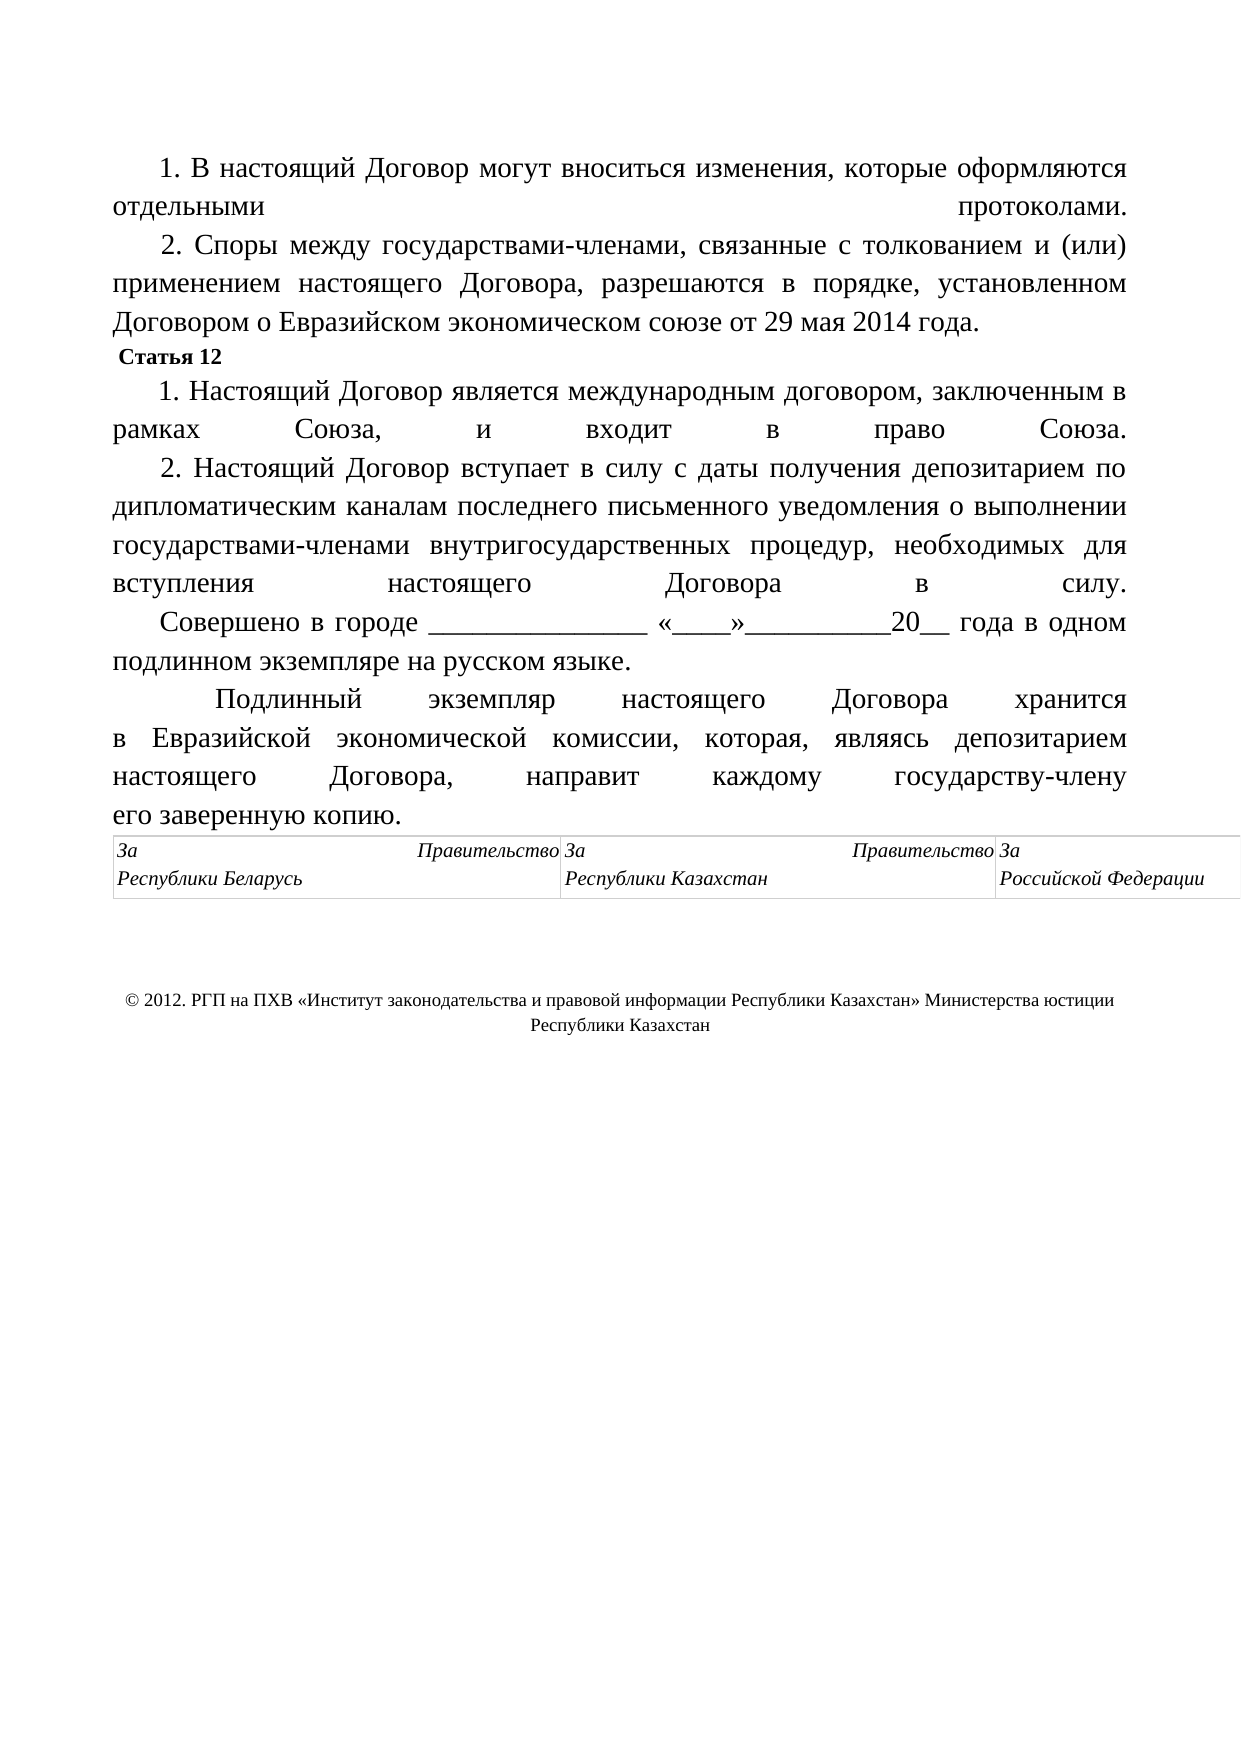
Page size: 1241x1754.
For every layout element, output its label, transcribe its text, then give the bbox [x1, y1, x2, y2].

text Статья 12 [112, 343, 1128, 369]
text © 2012. РГП на ПХВ «Институт законодательства и правовой информации Республики Казахстан» Министерства юстиции Республики Казахстан [112, 989, 1128, 1036]
table_header За Правительство Российской Федерации [996, 837, 1240, 897]
text Подлинный экземпляр настоящего Договора хранится в Евразийской экономической комиссии, которая, являясь депозитарием настоящего Договора, направит каждому государству-члену его заверенную копию. [112, 681, 1128, 830]
text 1. Настоящий Договор является международным договором, заключенным в рамках Союза, и входит в право Союза. 2. Настоящий Договор вступает в силу с даты получения депозитарием по дипломатическим каналам последнего письменного уведомления о выполнении государствами-членами внутригосударственных процедур, необходимых для вступления настоящего Договора в силу. Совершено в городе _______________ «____»__________20__ года в одном подлинном экземпляре на русском языке. [112, 373, 1128, 676]
table_header За Правительство Республики Беларусь [114, 837, 560, 897]
table_header За Правительство Республики Казахстан [561, 837, 995, 897]
text 1. В настоящий Договор могут вноситься изменения, которые оформляются отдельными протоколами. 2. Споры между государствами-членами, связанные с толкованием и (или) применением настоящего Договора, разрешаются в порядке, установленном Договором о Евразийском экономическом союзе от 29 мая 2014 года. [112, 150, 1128, 338]
